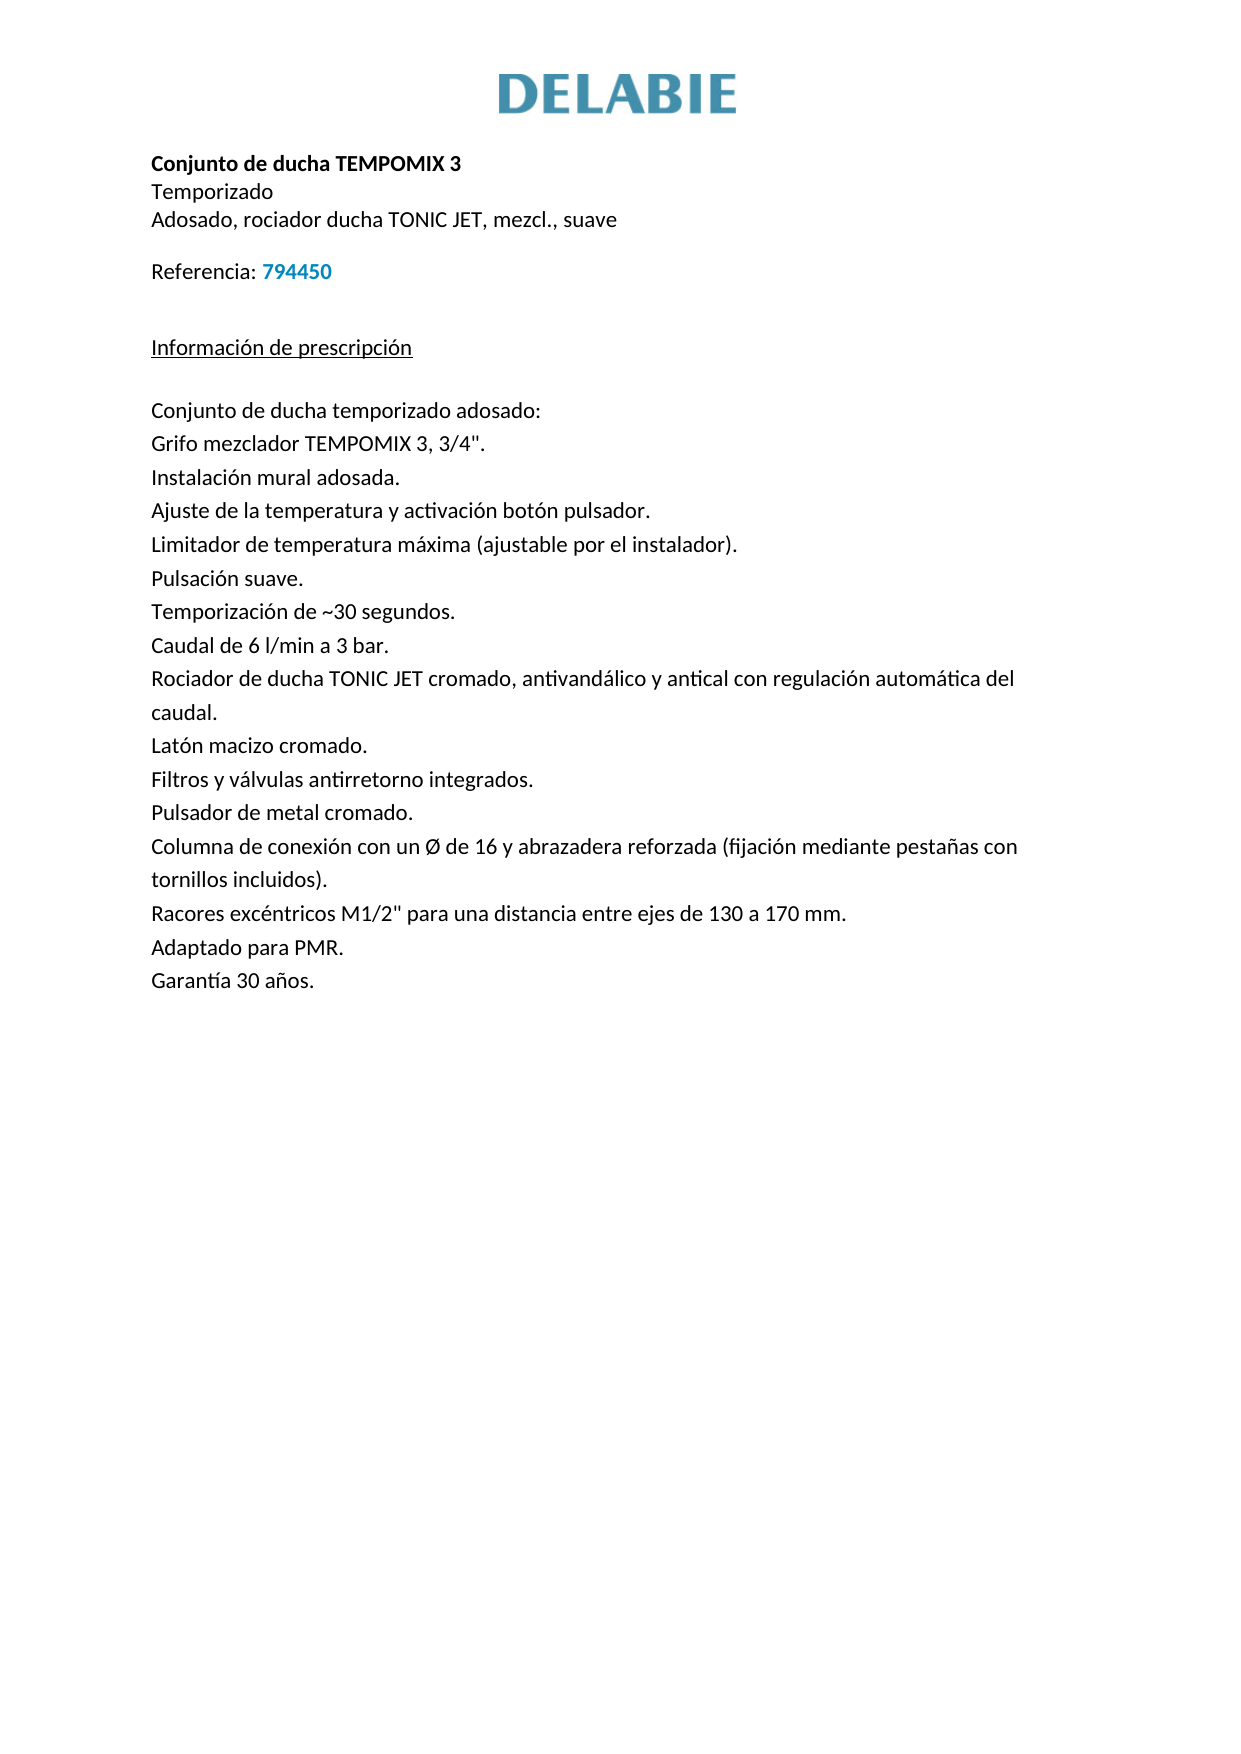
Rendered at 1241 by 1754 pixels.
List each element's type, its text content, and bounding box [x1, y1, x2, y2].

text Adosado, rociador ducha TONIC JET, mezcl., suave [151, 205, 1084, 233]
text Grifo mezclador TEMPOMIX 3, 3/4". [151, 429, 1084, 458]
text Adaptado para PMR. [151, 933, 1084, 961]
text Rociador de ducha TONIC JET cromado, antivandálico y antical con regulación automática del caudal. [151, 664, 1084, 726]
text Ajuste de la temperatura y activación botón pulsador. [151, 497, 1084, 525]
text Pulsador de metal cromado. [151, 798, 1084, 827]
text Referencia: 794450 [151, 257, 1084, 285]
text Conjunto de ducha temporizado adosado: [151, 396, 1084, 424]
text Limitador de temperatura máxima (ajustable por el instalador). [151, 530, 1084, 558]
text Garantía 30 años. [151, 966, 1084, 994]
text Filtros y válvulas antirretorno integrados. [151, 765, 1084, 793]
text Temporizado [151, 177, 1084, 205]
text Columna de conexión con un Ø de 16 y abrazadera reforzada (fijación mediante pestañas con tornillos incluidos). [151, 832, 1084, 894]
text Caudal de 6 l/min a 3 bar. [151, 631, 1084, 659]
text Temporización de ~30 segundos. [151, 597, 1084, 625]
text Racores excéntricos M1/2" para una distancia entre ejes de 130 a 170 mm. [151, 899, 1084, 927]
text Información de prescripción [151, 333, 1084, 361]
text Instalación mural adosada. [151, 463, 1084, 491]
text Latón macizo cromado. [151, 731, 1084, 759]
text Conjunto de ducha TEMPOMIX 3 [151, 149, 1084, 177]
text Pulsación suave. [151, 564, 1084, 592]
picture [497, 74, 738, 114]
